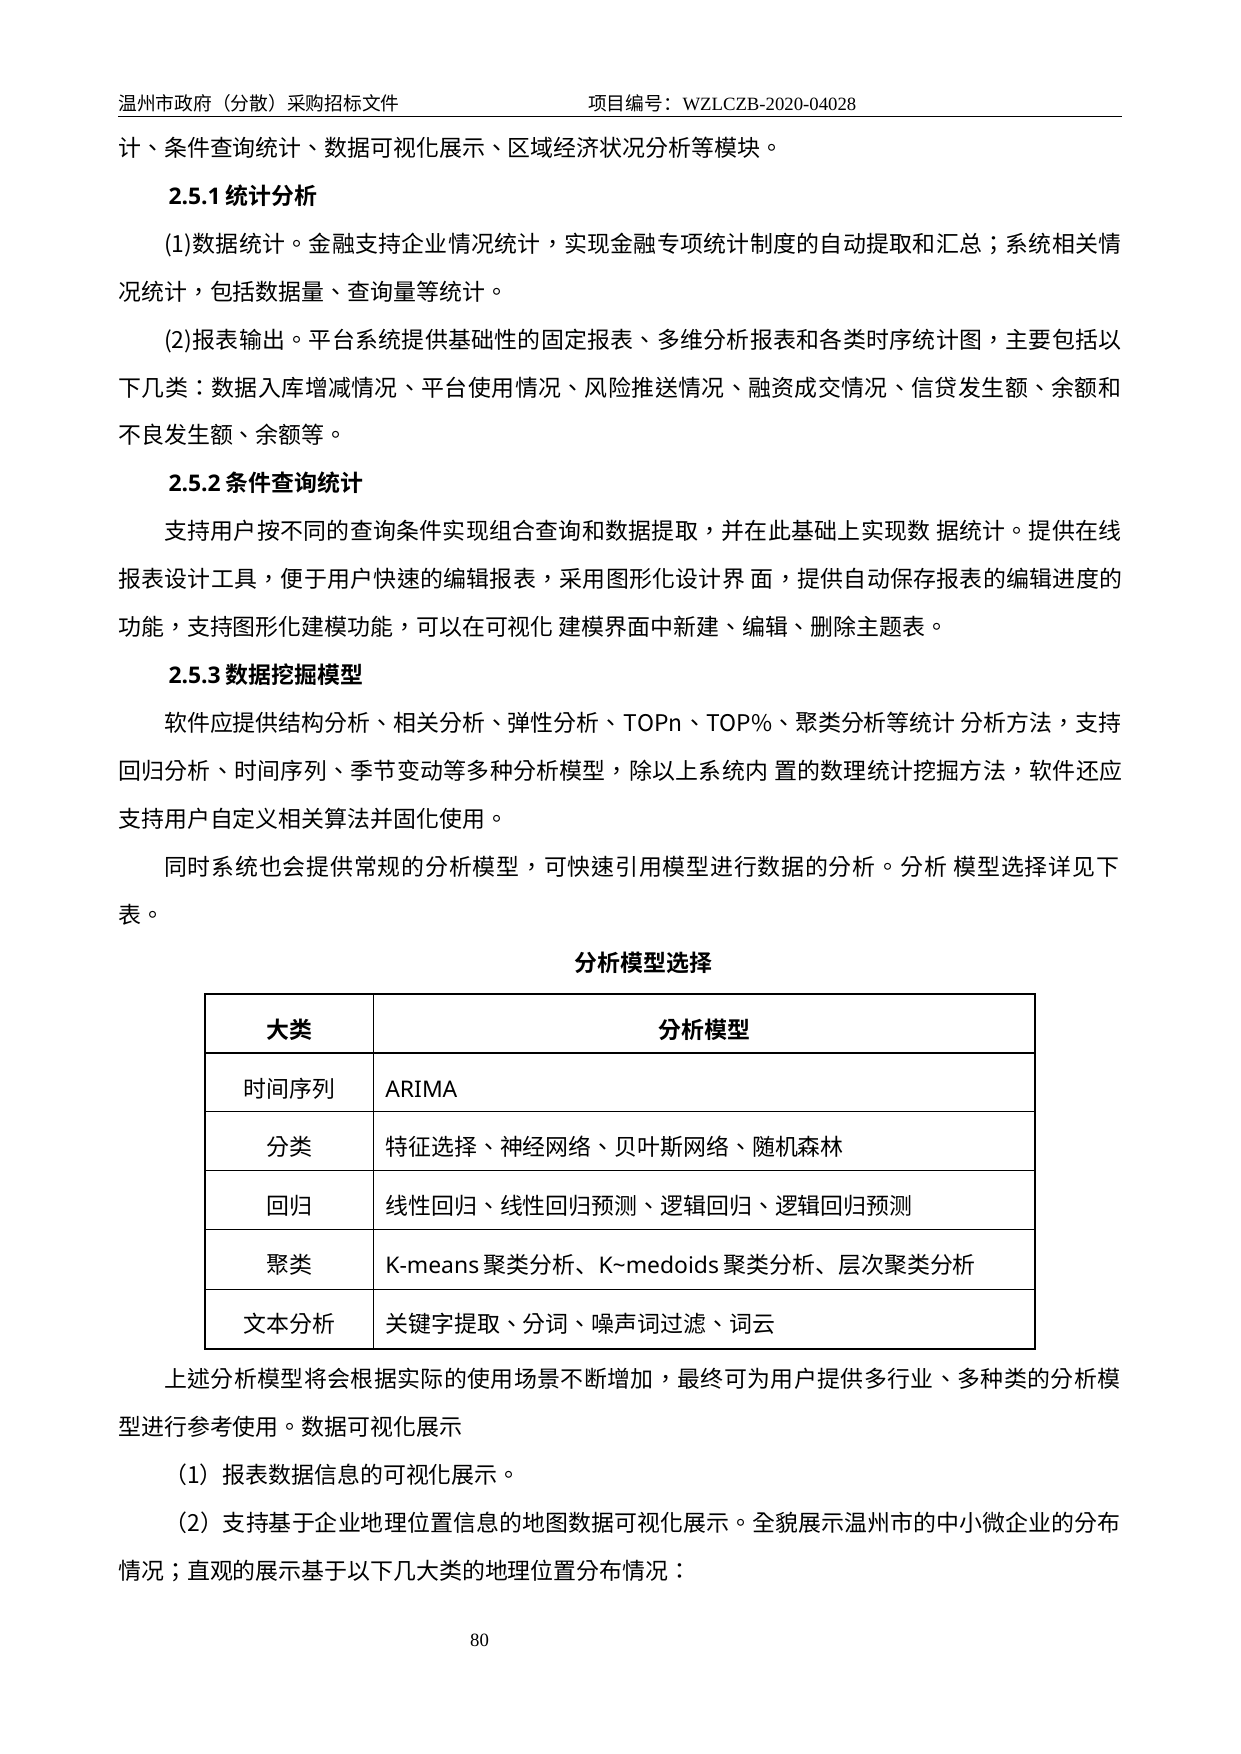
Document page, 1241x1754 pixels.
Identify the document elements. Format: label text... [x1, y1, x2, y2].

table_cell 聚类 [206, 1230, 373, 1288]
text (2)报表输出。平台系统提供基础性的固定报表、多维分析报表和各类时序统计图，主要包括以下几类：数据入库增减情况、平台使用情况、风险推送情况、融资成交情况、信贷发生额、余额和不良发生额、余额等。 [118, 310, 1122, 453]
table_cell K-means聚类分析、K~medoids聚类分析、层次聚类分析 [374, 1230, 1034, 1288]
text （1）报表数据信息的可视化展示。 [118, 1445, 1122, 1493]
text 2.5.2条件查询统计 [168, 453, 1122, 501]
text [118, 118, 1122, 166]
text 分析模型选择 [118, 933, 1122, 981]
table_cell 文本分析 [206, 1290, 373, 1347]
text 同时系统也会提供常规的分析模型，可怏速引用模型进行数据的分析。分析 模型选择详见下表。 [118, 837, 1122, 933]
table_cell 线性回归、线性回归预测、逻辑回归、逻辑回归预测 [374, 1171, 1034, 1229]
table_cell 分类 [206, 1112, 373, 1170]
table_cell 回归 [206, 1171, 373, 1229]
text （2）支持基于企业地理位置信息的地图数据可视化展示。全貌展示温州市的中小微企业的分布情况；直观的展示基于以下几大类的地理位置分布情况： [118, 1493, 1122, 1589]
text 支持用户按不同的查询条件实现组合查询和数据提取，并在此基础上实现数 据统计。提供在线报表设计工具，便于用户快速的编辑报表，采用图形化设计界 面，提供自动保存报表的编辑进度的功能，支持图形化建模功能，可以在可视化 建模界面中新建、编辑、删除主题表。 [118, 501, 1122, 645]
table_cell 特征选择、神经网络、贝叶斯网络、随机森林 [374, 1112, 1034, 1170]
table_cell 时间序列 [206, 1054, 373, 1111]
table_cell ARIMA [374, 1054, 1034, 1111]
table_header 分析模型 [374, 995, 1034, 1052]
text 上述分析模型将会根据实际的使用场景不断增加，最终可为用户提供多行业、多种类的分析模型进行参考使用。数据可视化展示 [118, 1349, 1122, 1445]
text 2.5.3数据挖掘模型 [168, 645, 1122, 693]
table_cell 关键字提取、分词、噪声词过滤、词云 [374, 1290, 1034, 1347]
text 软件应提供结构分析、相关分析、弹性分析、TOPn、TOP%、聚类分析等统计 分析方法，支持回归分析、时间序列、季节变动等多种分析模型，除以上系统内 置的数理统计挖掘方法，软件还应支持用户自定义相关算法并固化使用。 [118, 693, 1122, 837]
table_header 大类 [206, 995, 373, 1052]
text (1)数据统计。金融支持企业情况统计，实现金融专项统计制度的自动提取和汇总；系统相关情况统计，包括数据量、查询量等统计。 [118, 214, 1122, 310]
text 2.5.1统计分析 [168, 166, 1122, 214]
